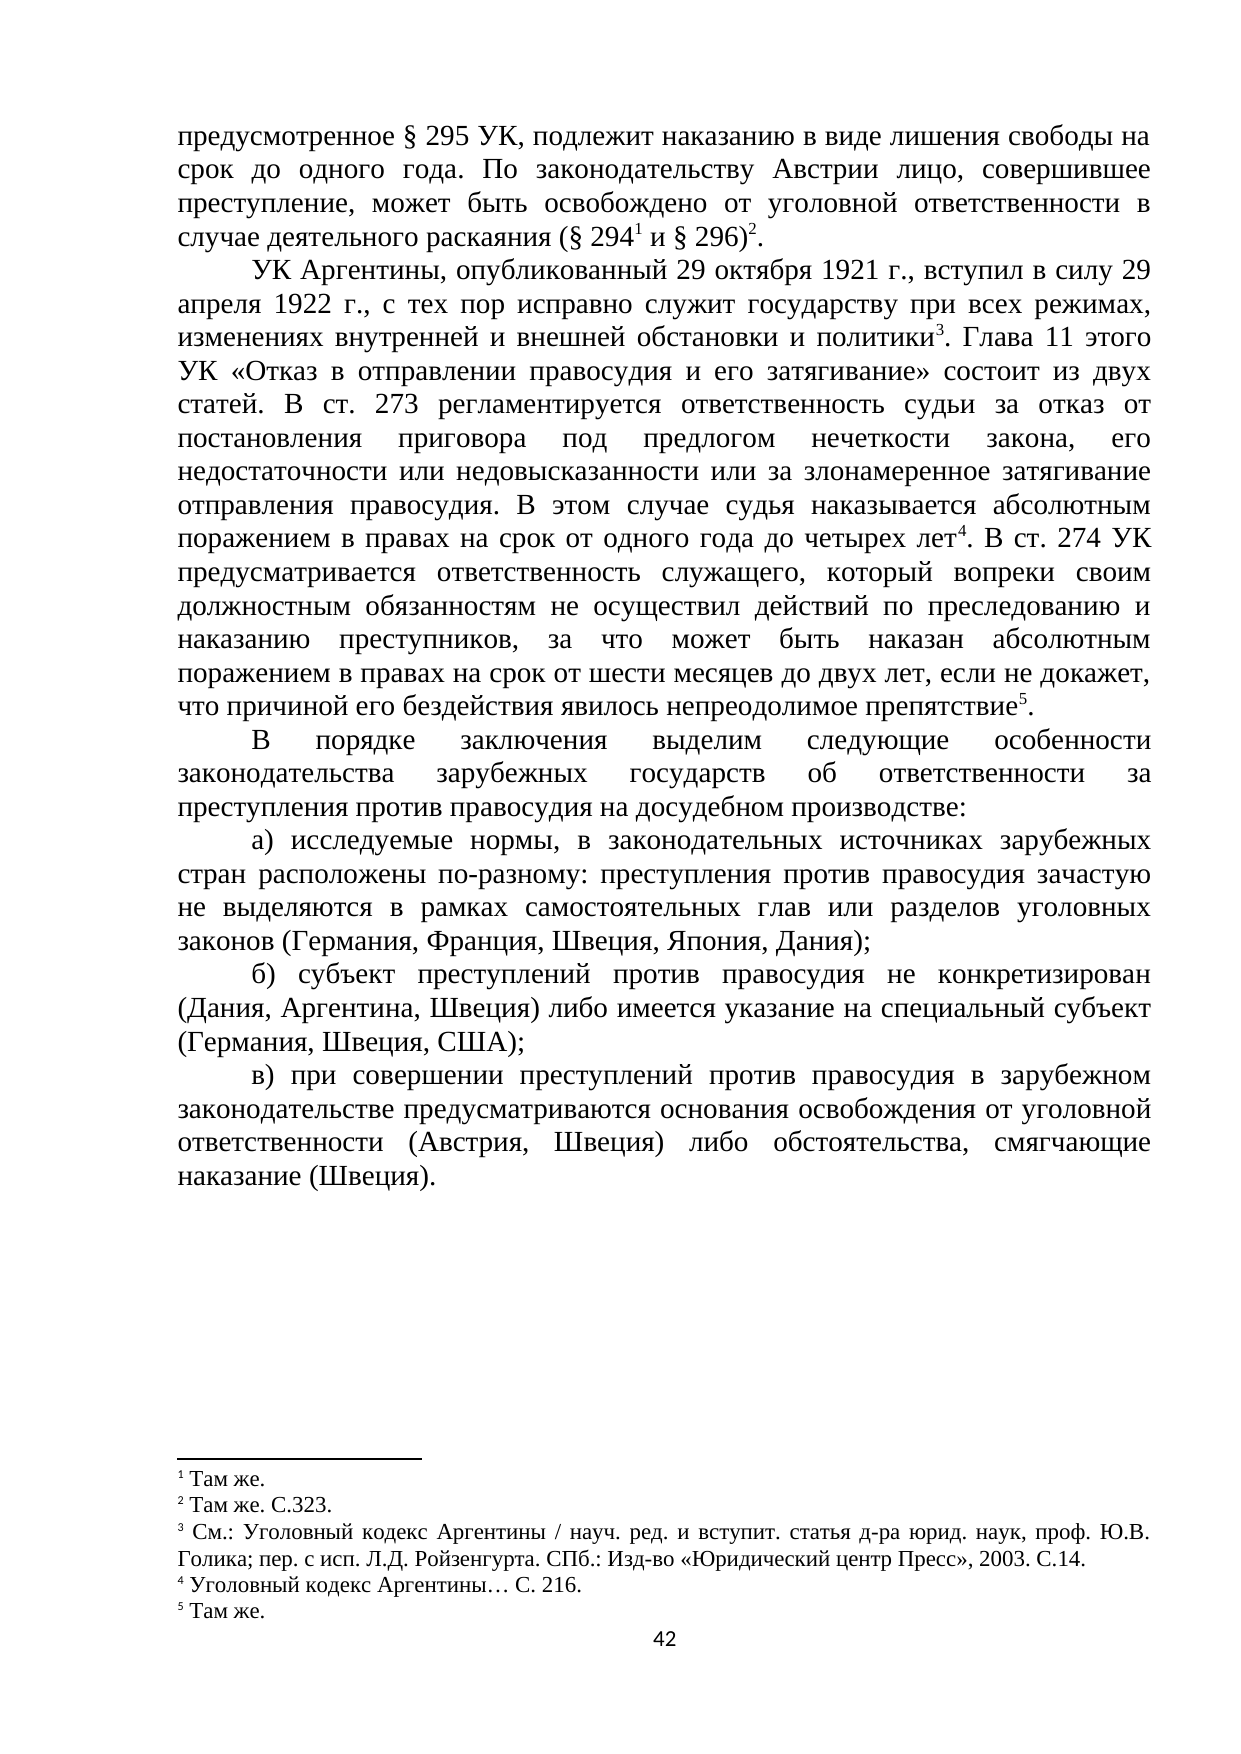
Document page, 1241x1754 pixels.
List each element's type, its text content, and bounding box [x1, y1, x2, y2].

text а) исследуемые нормы, в законодательных источниках зарубежных стран расположены по-разному: преступления против правосудия зачастую не выделяются в рамках самостоятельных глав или разделов уголовных законов (Германия, Франция, Швеция, Япония, Дания); [177, 822, 1152, 957]
text В порядке заключения выделим следующие особенности законодательства зарубежных государств об ответственности за преступления против правосудия на досудебном производстве: [177, 722, 1152, 822]
text УК Аргентины, опубликованный 29 октября 1921 г., вступил в силу 29 апреля 1922 г., с тех пор исправно служит государству при всех режимах, изменениях внутренней и внешней обстановки и политики. Глава 11 этого УК «Отказ в отправлении правосудия и его затягивание» состоит из двух статей. В ст. 273 регламентируется ответственность судьи за отказ от постановления приговора под предлогом нечеткости закона, его недостаточности или недовысказанности или за злонамеренное затягивание отправления правосудия. В этом случае судья наказывается абсолютным поражением в правах на срок от одного года до четырех лет. В ст. 274 УК предусматривается ответственность служащего, который вопреки своим должностным обязанностям не осуществил действий по преследованию и наказанию преступников, за что может быть наказан абсолютным поражением в правах на срок от шести месяцев до двух лет, если не докажет, что причиной его бездействия явилось непреодолимое препятствие. [177, 252, 1152, 722]
text б) субъект преступлений против правосудия не конкретизирован (Дания, Аргентина, Швеция) либо имеется указание на специальный субъект (Германия, Швеция, США); [177, 957, 1152, 1057]
text в) при совершении преступлений против правосудия в зарубежном законодательстве предусматриваются основания освобождения от уголовной ответственности (Австрия, Швеция) либо обстоятельства, смягчающие наказание (Швеция). [177, 1057, 1152, 1191]
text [177, 118, 1152, 252]
